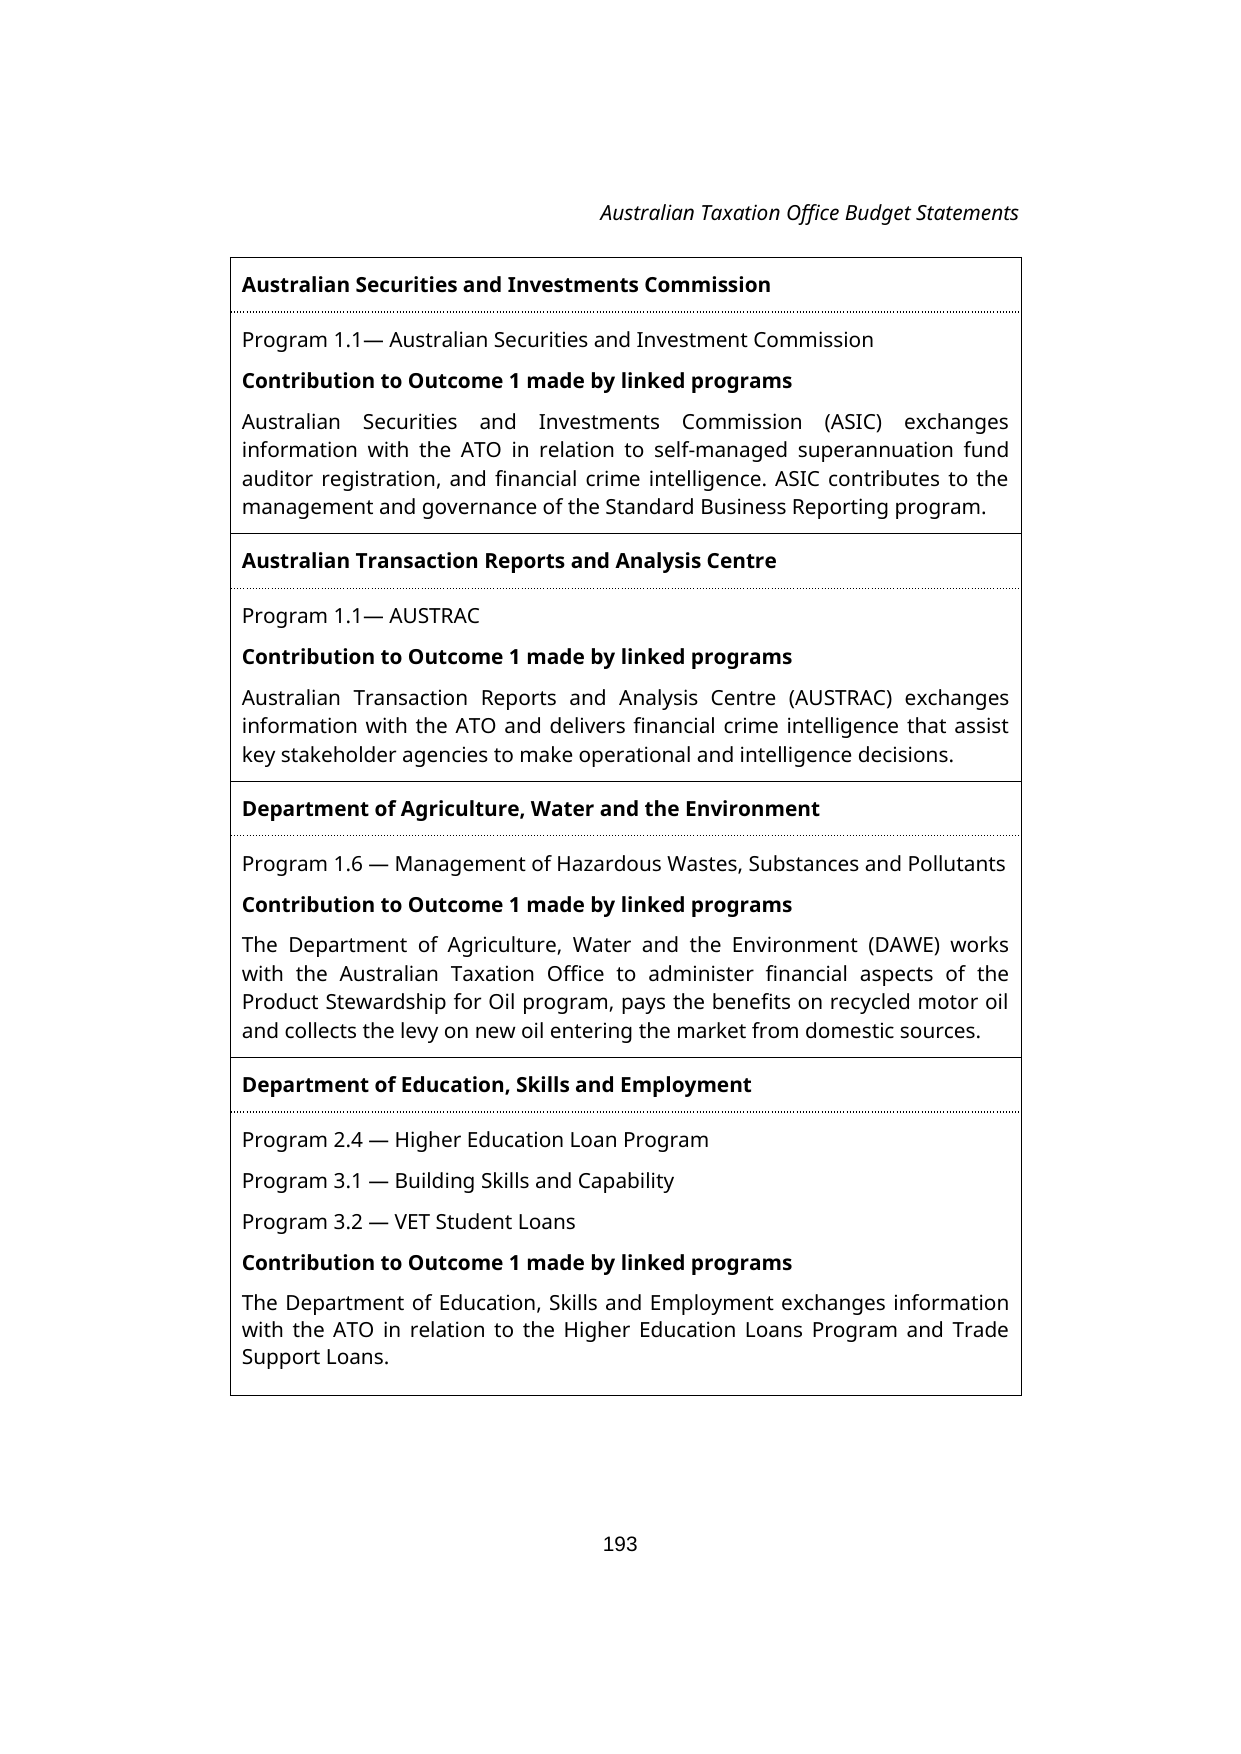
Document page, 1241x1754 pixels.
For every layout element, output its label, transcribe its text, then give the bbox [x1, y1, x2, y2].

table_cell Program 2.4 — Higher Education Loan Program Program 3.1 — Building Skills and Capability Program 3.2 — VET Student Loans Contribution to Outcome 1 made by linked programs The Department of Education, Skills and Employment exchanges information with the ATO in relation to the Higher Education Loans Program and Trade Support Loans. [231, 1111, 1021, 1395]
table_cell Program 1.1— AUSTRAC Contribution to Outcome 1 made by linked programs Australian Transaction Reports and Analysis Centre (AUSTRAC) exchanges information with the ATO and delivers financial crime intelligence that assist key stakeholder agencies to make operational and intelligence decisions. [231, 588, 1021, 781]
table_cell Australian Transaction Reports and Analysis Centre [231, 534, 1021, 587]
table_cell Program 1.1— Australian Securities and Investment Commission Contribution to Outcome 1 made by linked programs Australian Securities and Investments Commission (ASIC) exchanges information with the ATO in relation to self-managed superannuation fund auditor registration, and financial crime intelligence. ASIC contributes to the management and governance of the Standard Business Reporting program. [231, 311, 1021, 533]
table_header Australian Securities and Investments Commission [231, 258, 1021, 311]
table_cell Program 1.6 — Management of Hazardous Wastes, Substances and Pollutants Contribution to Outcome 1 made by linked programs The Department of Agriculture, Water and the Environment (DAWE) works with the Australian Taxation Office to administer financial aspects of the Product Stewardship for Oil program, pays the benefits on recycled motor oil and collects the levy on new oil entering the market from domestic sources. [231, 835, 1021, 1057]
table_cell Department of Education, Skills and Employment [231, 1058, 1021, 1111]
table_cell Department of Agriculture, Water and the Environment [231, 782, 1021, 835]
